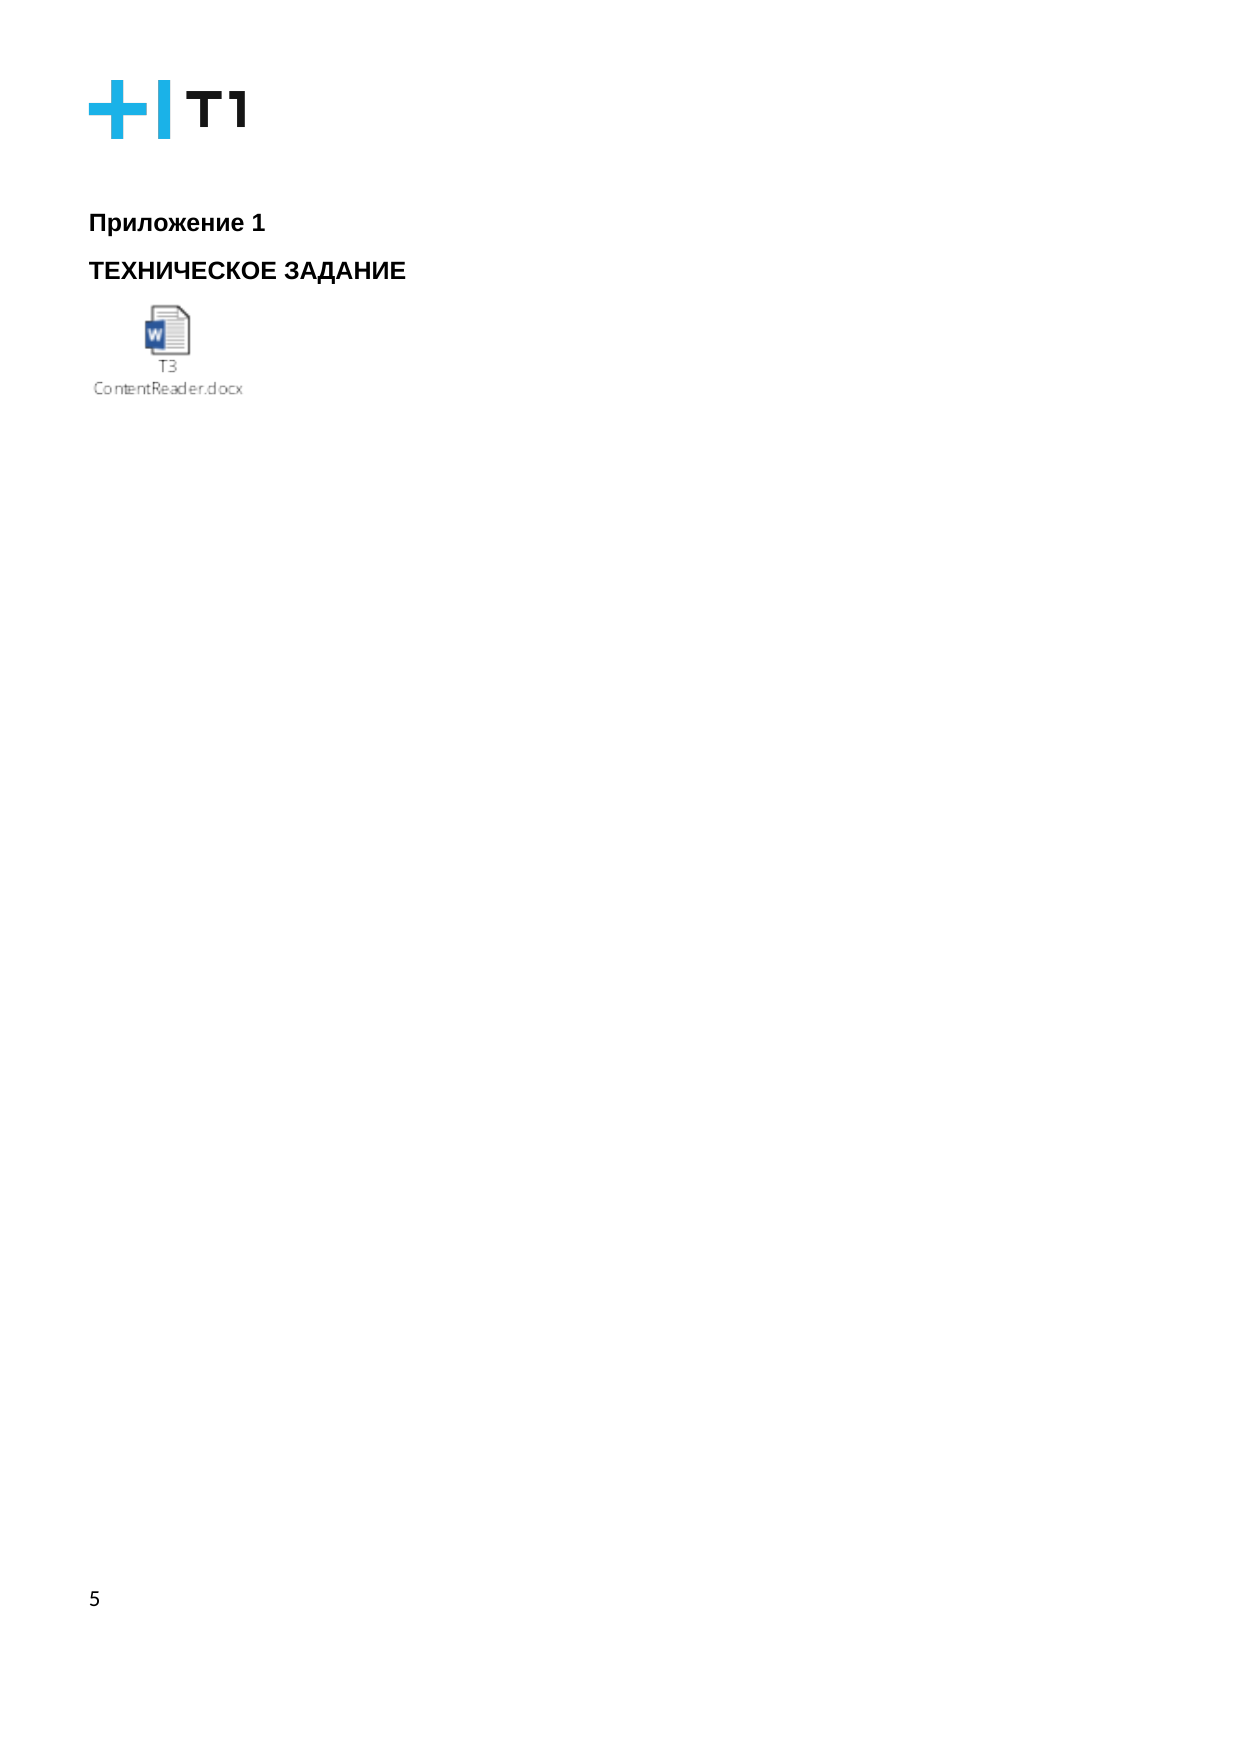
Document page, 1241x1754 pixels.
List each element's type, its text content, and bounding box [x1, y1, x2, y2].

picture [88, 80, 245, 139]
text ТЕХНИЧЕСКОЕ ЗАДАНИЕ [89, 256, 1152, 284]
text Приложение 1 [89, 208, 1152, 237]
